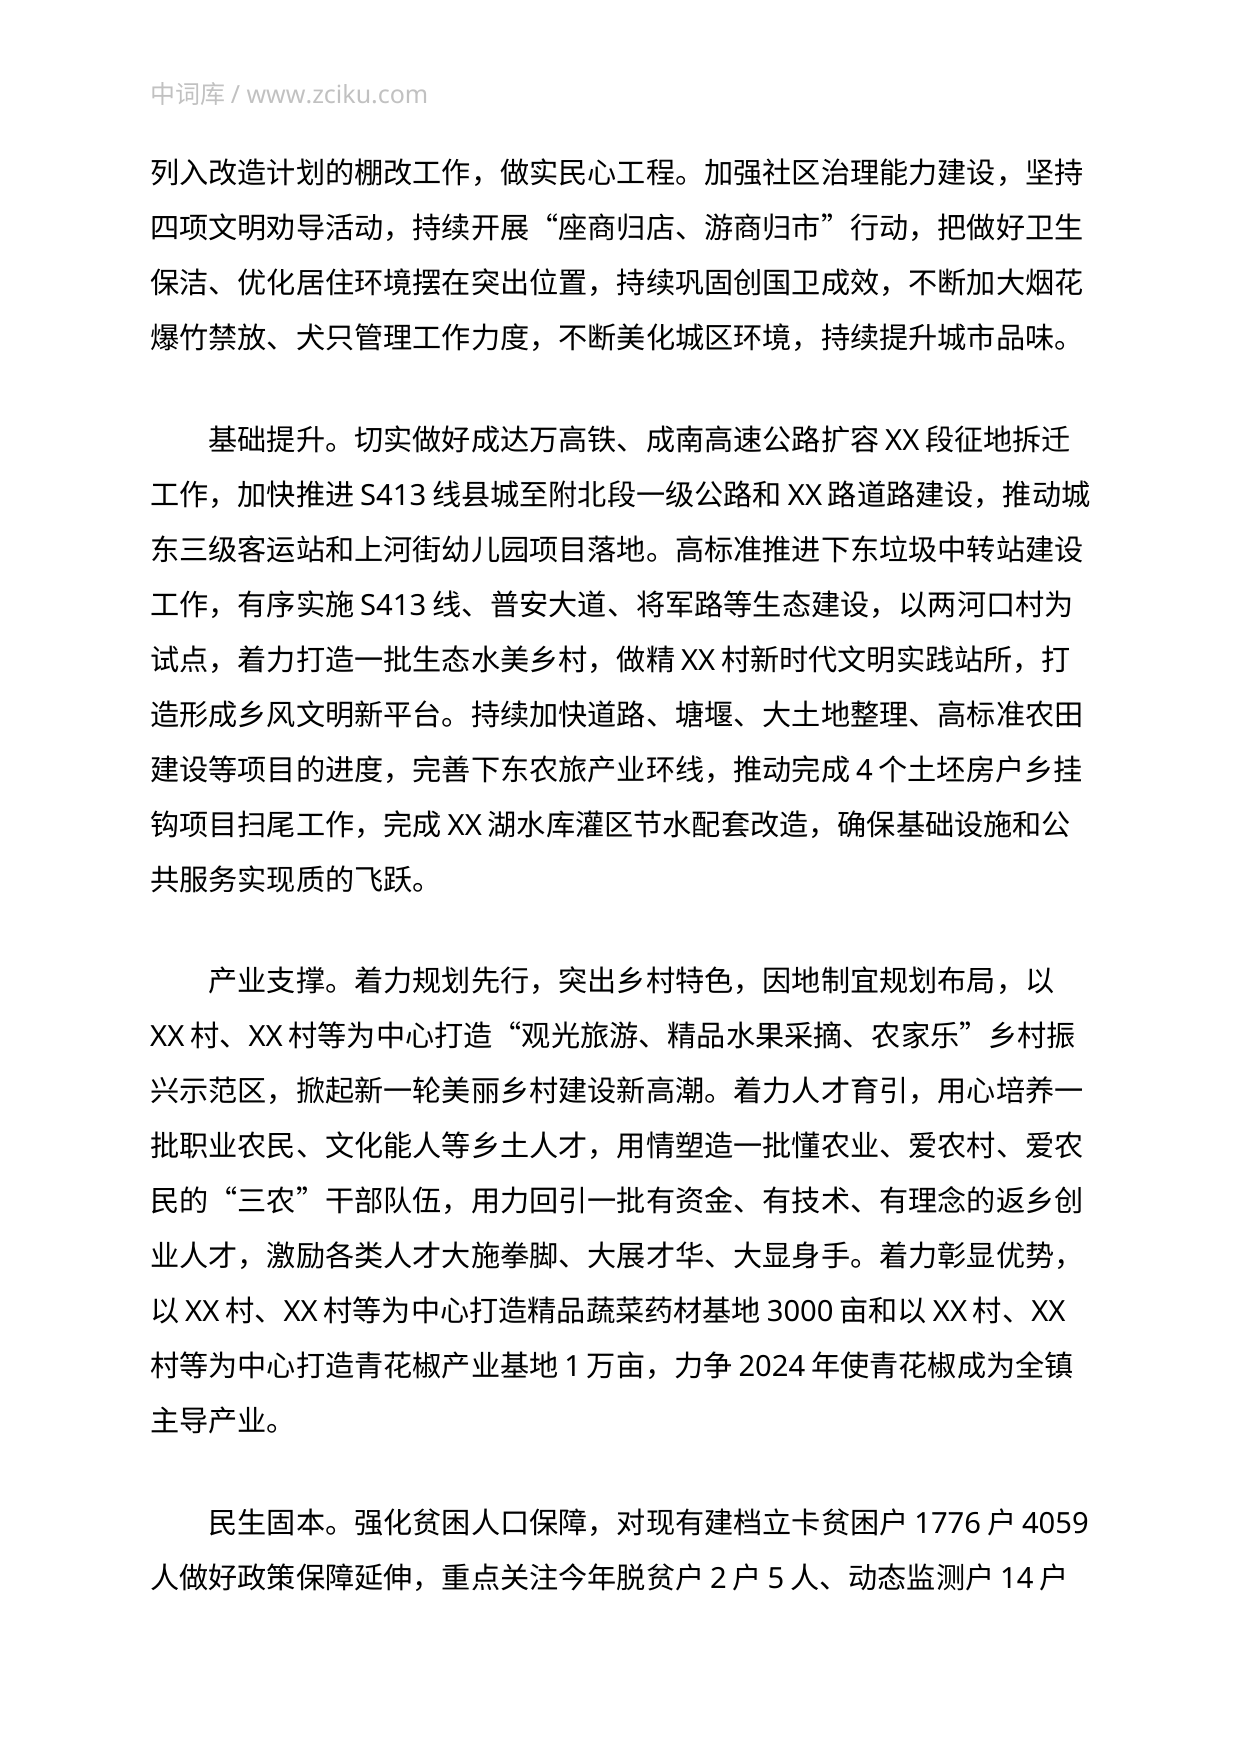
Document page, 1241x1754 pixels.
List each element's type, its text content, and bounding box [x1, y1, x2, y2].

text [150, 1499, 1090, 1597]
text 基础提升。切实做好成达万高铁、成南高速公路扩容XX段征地拆迁工作，加快推进S413线县城至附北段一级公路和XX路道路建设，推动城东三级客运站和上河街幼儿园项目落地。高标准推进下东垃圾中转站建设工作，有序实施S413线、普安大道、将军路等生态建设，以两河口村为试点，着力打造一批生态水美乡村，做精XX村新时代文明实践站所，打造形成乡风文明新平台。持续加快道路、塘堰、大土地整理、高标准农田建设等项目的进度，完善下东农旅产业环线，推动完成4个土坯房户乡挂钩项目扫尾工作，完成XX湖水库灌区节水配套改造，确保基础设施和公共服务实现质的飞跃。 [150, 416, 1090, 898]
text 产业支撑。着力规划先行，突出乡村特色，因地制宜规划布局，以XX村、XX村等为中心打造“观光旅游、精品水果采摘、农家乐”乡村振兴示范区，掀起新一轮美丽乡村建设新高潮。着力人才育引，用心培养一批职业农民、文化能人等乡土人才，用情塑造一批懂农业、爱农村、爱农民的“三农”干部队伍，用力回引一批有资金、有技术、有理念的返乡创业人才，激励各类人才大施拳脚、大展才华、大显身手。着力彰显优势，以XX村、XX村等为中心打造精品蔬菜药材基地3000亩和以XX村、XX村等为中心打造青花椒产业基地1万亩，力争2024年使青花椒成为全镇主导产业。 [150, 958, 1090, 1440]
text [150, 150, 1090, 357]
